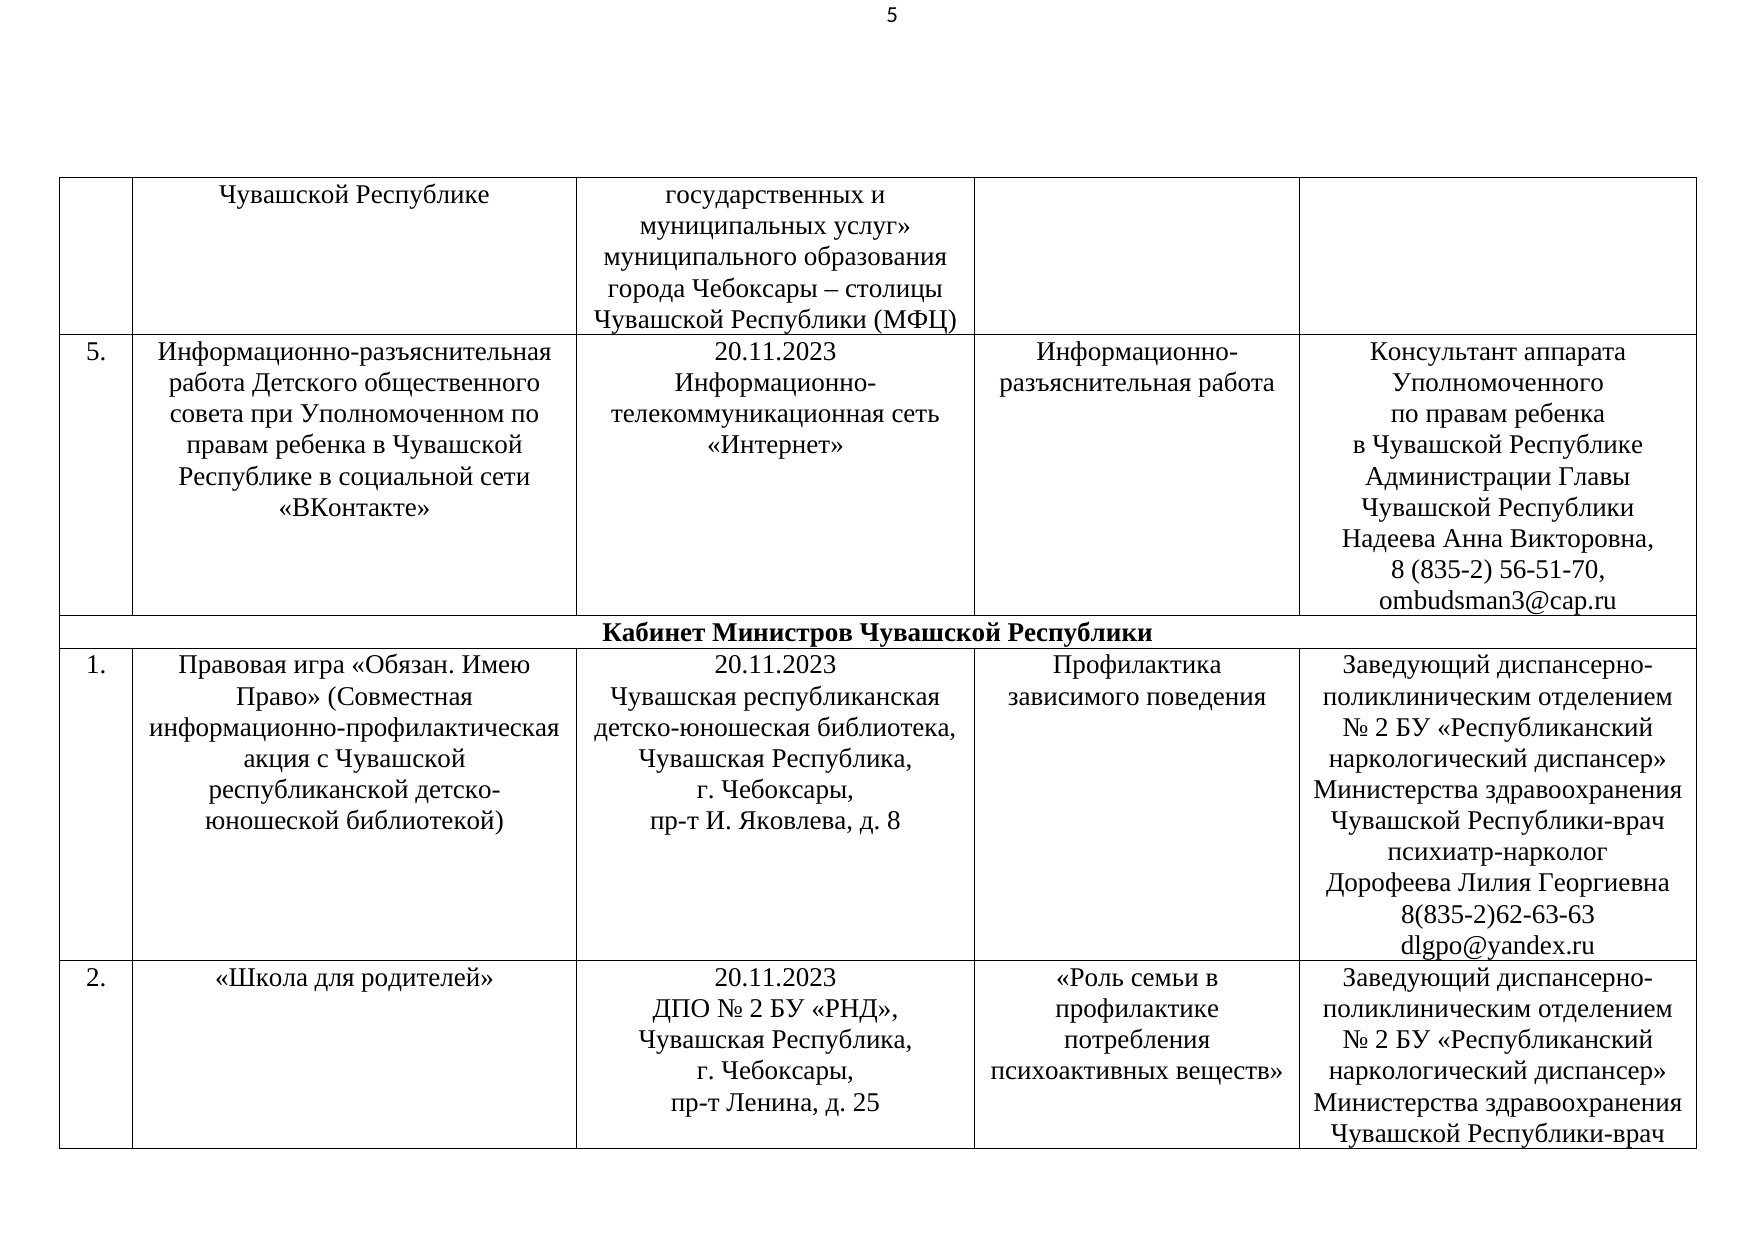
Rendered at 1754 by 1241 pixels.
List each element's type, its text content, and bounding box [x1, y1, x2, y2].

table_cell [1300, 178, 1696, 334]
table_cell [1300, 961, 1696, 1148]
table_cell Информационно-разъяснительная работа [975, 335, 1299, 615]
table_cell Профилактика зависимого поведения [975, 649, 1299, 960]
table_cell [577, 178, 974, 334]
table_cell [577, 961, 974, 1148]
table_cell 20.11.2023 Информационно-телекоммуникационная сеть «Интернет» [577, 335, 974, 615]
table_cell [975, 178, 1299, 334]
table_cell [133, 961, 576, 1148]
table_cell Информационно-разъяснительная работа Детского общественного совета при Уполномоченном по правам ребенка в Чувашской Республике в социальной сети «ВКонтакте» [133, 335, 576, 615]
table_cell 5. [60, 335, 132, 615]
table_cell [133, 178, 576, 334]
table_cell Кабинет Министров Чувашской Республики [60, 616, 1696, 647]
table_cell 2. [60, 961, 132, 1148]
table_cell 1. [60, 649, 132, 960]
table_cell 4. [60, 178, 132, 334]
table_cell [975, 961, 1299, 1148]
table_cell 20.11.2023 Чувашская республиканская детско-юношеская библиотека, Чувашская Республика, г. Чебоксары, пр-т И. Яковлева, д. 8 [577, 649, 974, 960]
table_cell Правовая игра «Обязан. Имею Право» (Совместная информационно-профилактическая акция с Чувашской республиканской детско-юношеской библиотекой) [133, 649, 576, 960]
